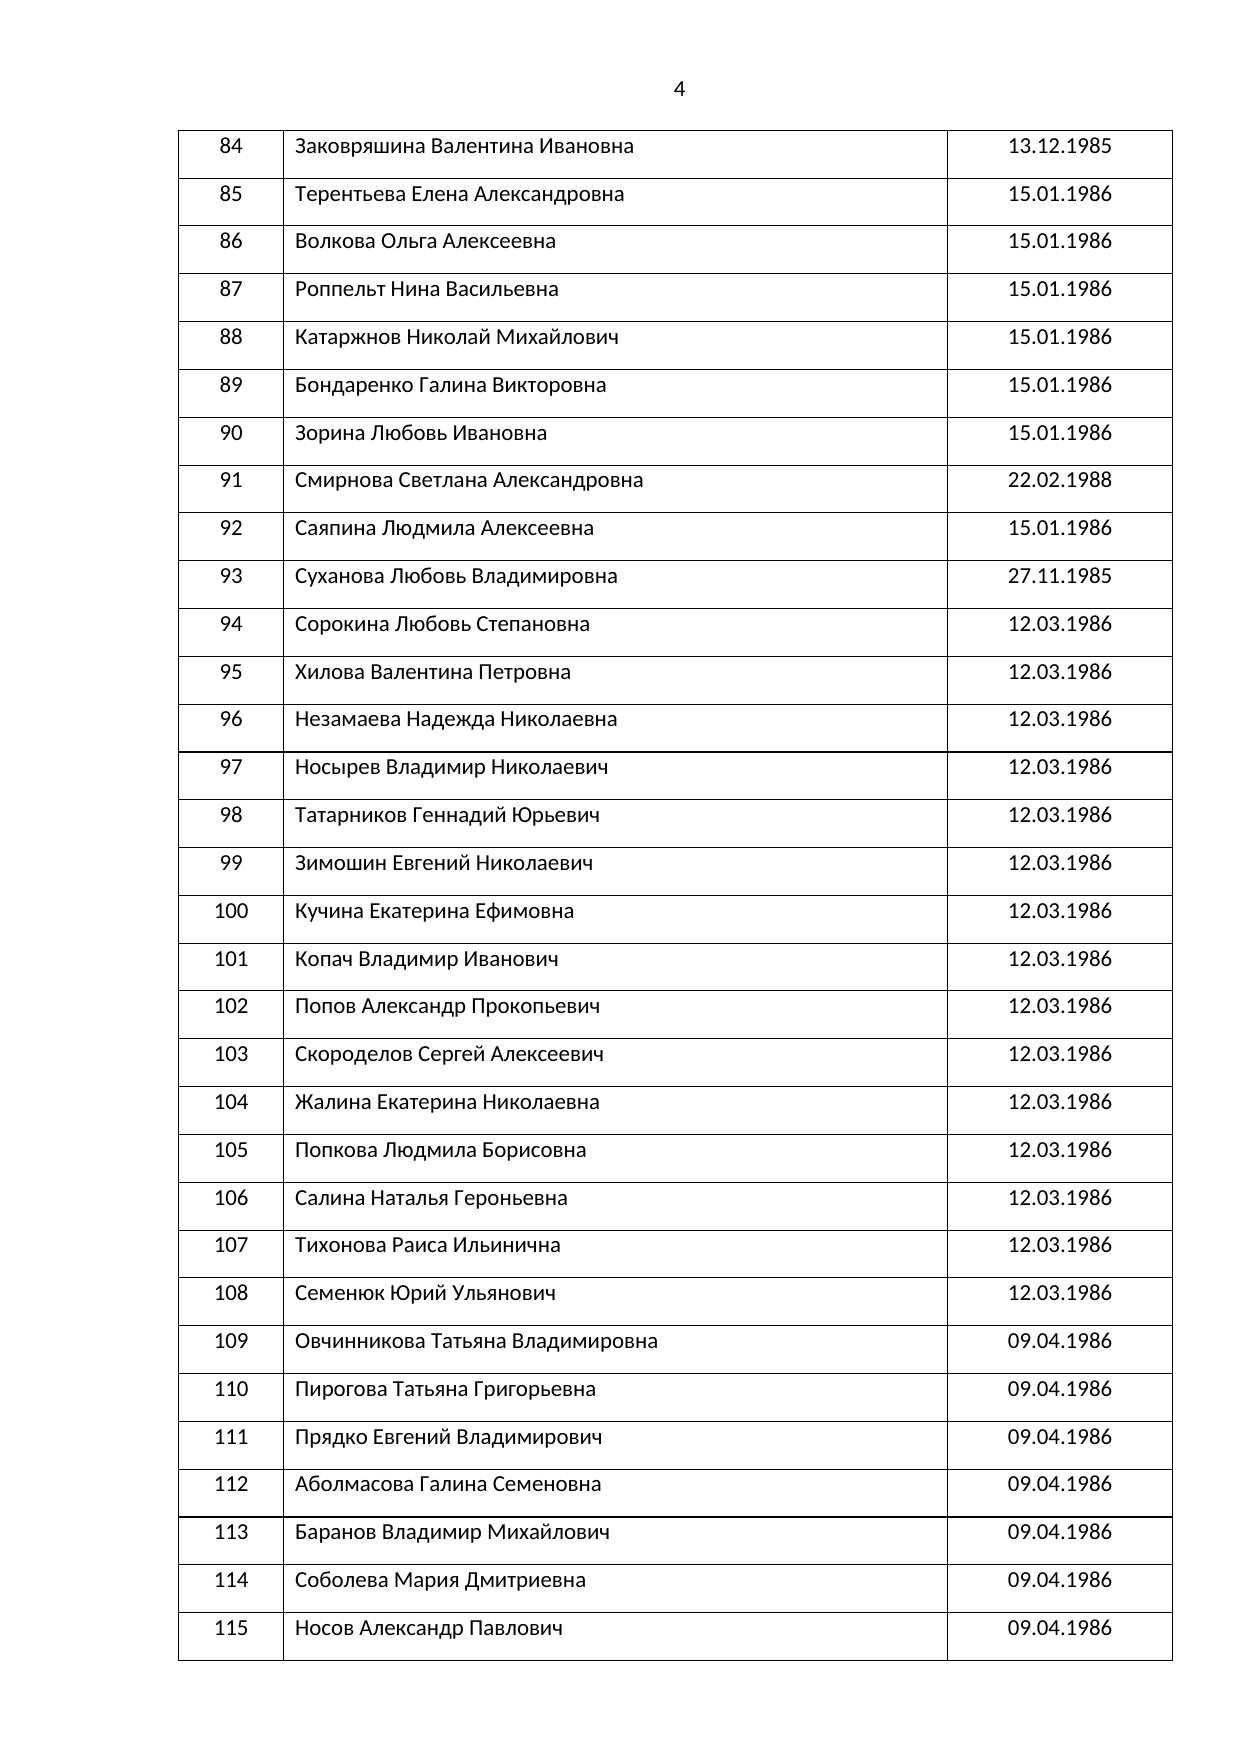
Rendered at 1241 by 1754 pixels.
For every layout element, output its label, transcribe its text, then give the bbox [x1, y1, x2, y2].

table_cell Попов Александр Прокопьевич [284, 991, 947, 1038]
table_cell 12.03.1986 [948, 1231, 1172, 1277]
table_cell 12.03.1986 [948, 1087, 1172, 1134]
table_cell 85 [179, 179, 283, 225]
table_cell 105 [179, 1135, 283, 1182]
table_cell 09.04.1986 [948, 1326, 1172, 1373]
table_cell 113 [179, 1518, 283, 1564]
table_cell 12.03.1986 [948, 800, 1172, 847]
table_cell 84 [179, 131, 283, 178]
table_cell Кучина Екатерина Ефимовна [284, 896, 947, 943]
table_cell Тихонова Раиса Ильинична [284, 1231, 947, 1277]
table_cell Бондаренко Галина Викторовна [284, 370, 947, 417]
table_cell 12.03.1986 [948, 1039, 1172, 1086]
table_cell 103 [179, 1039, 283, 1086]
table_cell 101 [179, 944, 283, 990]
table_cell Сорокина Любовь Степановна [284, 609, 947, 656]
table_cell Заковряшина Валентина Ивановна [284, 131, 947, 178]
table_cell 89 [179, 370, 283, 417]
table_cell Копач Владимир Иванович [284, 944, 947, 990]
table_cell 15.01.1986 [948, 274, 1172, 321]
table_cell Попкова Людмила Борисовна [284, 1135, 947, 1182]
table_cell Терентьева Елена Александровна [284, 179, 947, 225]
table_cell 15.01.1986 [948, 513, 1172, 560]
table_cell Саяпина Людмила Алексеевна [284, 513, 947, 560]
table_cell Баранов Владимир Михайлович [284, 1518, 947, 1564]
table_cell 15.01.1986 [948, 226, 1172, 273]
table_cell 09.04.1986 [948, 1470, 1172, 1516]
table_cell 102 [179, 991, 283, 1038]
table_cell 109 [179, 1326, 283, 1373]
table_cell 12.03.1986 [948, 991, 1172, 1038]
table_cell Зорина Любовь Ивановна [284, 418, 947, 464]
table_cell 15.01.1986 [948, 370, 1172, 417]
table_cell 106 [179, 1183, 283, 1229]
table_cell 108 [179, 1278, 283, 1325]
table_cell Хилова Валентина Петровна [284, 657, 947, 703]
table_cell 107 [179, 1231, 283, 1277]
table_cell 12.03.1986 [948, 1183, 1172, 1229]
table_cell 27.11.1985 [948, 561, 1172, 608]
table_cell 94 [179, 609, 283, 656]
table_cell 09.04.1986 [948, 1374, 1172, 1421]
table_cell Скороделов Сергей Алексеевич [284, 1039, 947, 1086]
table_cell 12.03.1986 [948, 896, 1172, 943]
table_cell Салина Наталья Героньевна [284, 1183, 947, 1229]
table_cell Зимошин Евгений Николаевич [284, 848, 947, 895]
table_cell 12.03.1986 [948, 1135, 1172, 1182]
table_cell Аболмасова Галина Семеновна [284, 1470, 947, 1516]
table_cell 22.02.1988 [948, 466, 1172, 512]
table_cell Пирогова Татьяна Григорьевна [284, 1374, 947, 1421]
table_cell Овчинникова Татьяна Владимировна [284, 1326, 947, 1373]
table_cell 15.01.1986 [948, 418, 1172, 464]
table_cell 12.03.1986 [948, 705, 1172, 751]
table_cell 115 [179, 1613, 283, 1660]
table_cell 09.04.1986 [948, 1565, 1172, 1612]
table_cell 112 [179, 1470, 283, 1516]
table_cell Суханова Любовь Владимировна [284, 561, 947, 608]
table_cell 90 [179, 418, 283, 464]
table_cell 95 [179, 657, 283, 703]
table_cell Катаржнов Николай Михайлович [284, 322, 947, 369]
table_cell 09.04.1986 [948, 1518, 1172, 1564]
table_cell Семенюк Юрий Ульянович [284, 1278, 947, 1325]
table_cell 92 [179, 513, 283, 560]
table_cell Роппельт Нина Васильевна [284, 274, 947, 321]
table_cell Соболева Мария Дмитриевна [284, 1565, 947, 1612]
table_cell 12.03.1986 [948, 609, 1172, 656]
table_cell 86 [179, 226, 283, 273]
table_cell Волкова Ольга Алексеевна [284, 226, 947, 273]
table_cell Татарников Геннадий Юрьевич [284, 800, 947, 847]
table_cell 09.04.1986 [948, 1422, 1172, 1468]
table_cell 110 [179, 1374, 283, 1421]
table_cell 96 [179, 705, 283, 751]
table_cell Прядко Евгений Владимирович [284, 1422, 947, 1468]
table_cell 87 [179, 274, 283, 321]
table_cell 91 [179, 466, 283, 512]
table_cell 111 [179, 1422, 283, 1468]
table_cell 12.03.1986 [948, 848, 1172, 895]
table_cell 12.03.1986 [948, 1278, 1172, 1325]
table_cell Смирнова Светлана Александровна [284, 466, 947, 512]
table_cell 88 [179, 322, 283, 369]
table_cell 114 [179, 1565, 283, 1612]
table_cell 99 [179, 848, 283, 895]
table_cell 13.12.1985 [948, 131, 1172, 178]
table_cell Носов Александр Павлович [284, 1613, 947, 1660]
table_cell 12.03.1986 [948, 944, 1172, 990]
table_cell 15.01.1986 [948, 322, 1172, 369]
table_cell Жалина Екатерина Николаевна [284, 1087, 947, 1134]
table_cell 12.03.1986 [948, 753, 1172, 799]
table_cell 97 [179, 753, 283, 799]
table_cell 09.04.1986 [948, 1613, 1172, 1660]
table_cell 93 [179, 561, 283, 608]
table_cell 12.03.1986 [948, 657, 1172, 703]
table_cell 98 [179, 800, 283, 847]
table_cell 100 [179, 896, 283, 943]
table_cell Носырев Владимир Николаевич [284, 753, 947, 799]
table_cell 104 [179, 1087, 283, 1134]
table_cell 15.01.1986 [948, 179, 1172, 225]
table_cell Незамаева Надежда Николаевна [284, 705, 947, 751]
